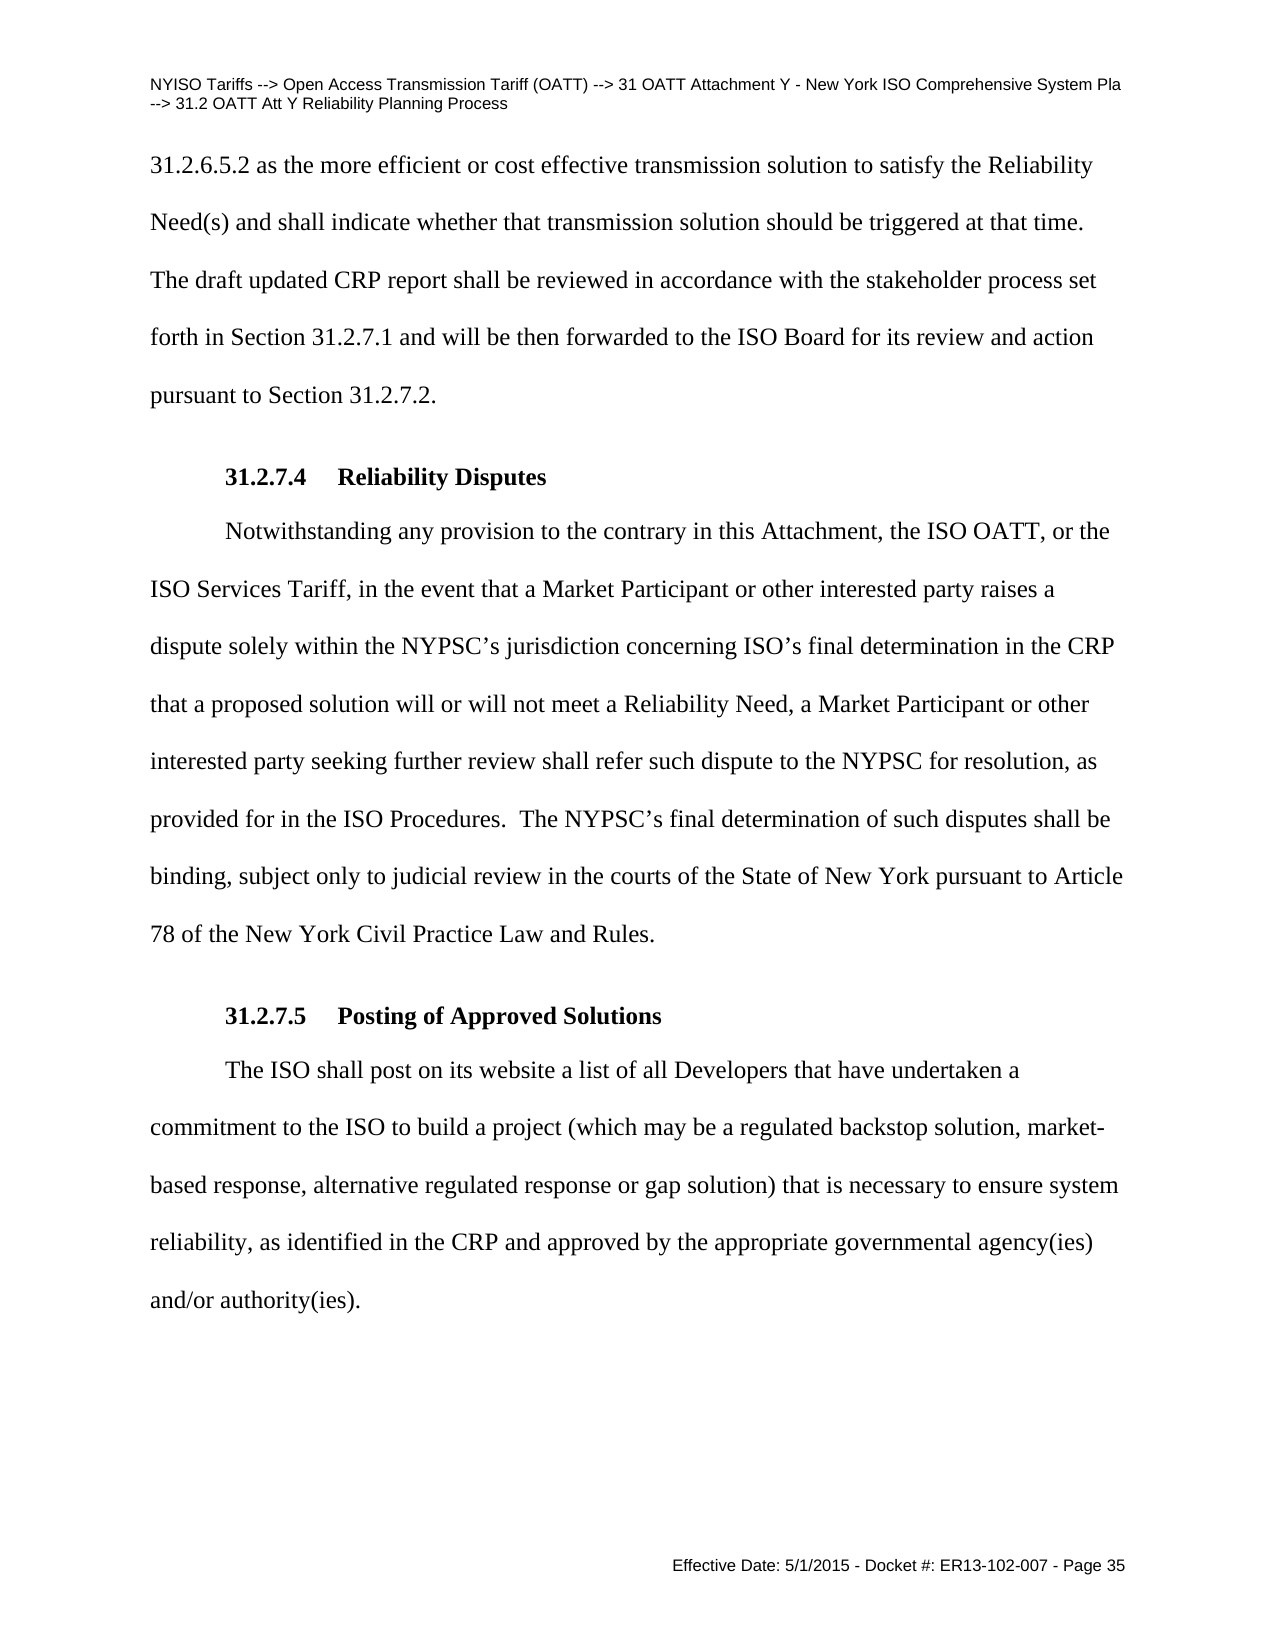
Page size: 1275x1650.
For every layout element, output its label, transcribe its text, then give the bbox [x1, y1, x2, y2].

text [150, 150, 1125, 409]
text The ISO shall post on its website a list of all Developers that have undertaken a commitment to the ISO to build a project (which may be a regulated backstop solution, market-based response, alternative regulated response or gap solution) that is necessary to ensure system reliability, as identified in the CRP and approved by the appropriate governmental agency(ies) and/or authority(ies). [150, 1055, 1125, 1314]
text Notwithstanding any provision to the contrary in this Attachment, the ISO OATT, or the ISO Services Tariff, in the event that a Market Participant or other interested party raises a dispute solely within the NYPSC’s jurisdiction concerning ISO’s final determination in the CRP that a proposed solution will or will not meet a Reliability Need, a Market Participant or other interested party seeking further review shall refer such dispute to the NYPSC for resolution, as provided for in the ISO Procedures. The NYPSC’s final determination of such disputes shall be binding, subject only to judicial review in the courts of the State of New York pursuant to Article 78 of the New York Civil Practice Law and Rules. [150, 516, 1125, 947]
subtitle 31.2.7.5 Posting of Approved Solutions [225, 1001, 1125, 1030]
subtitle 31.2.7.4 Reliability Disputes [225, 462, 1125, 491]
